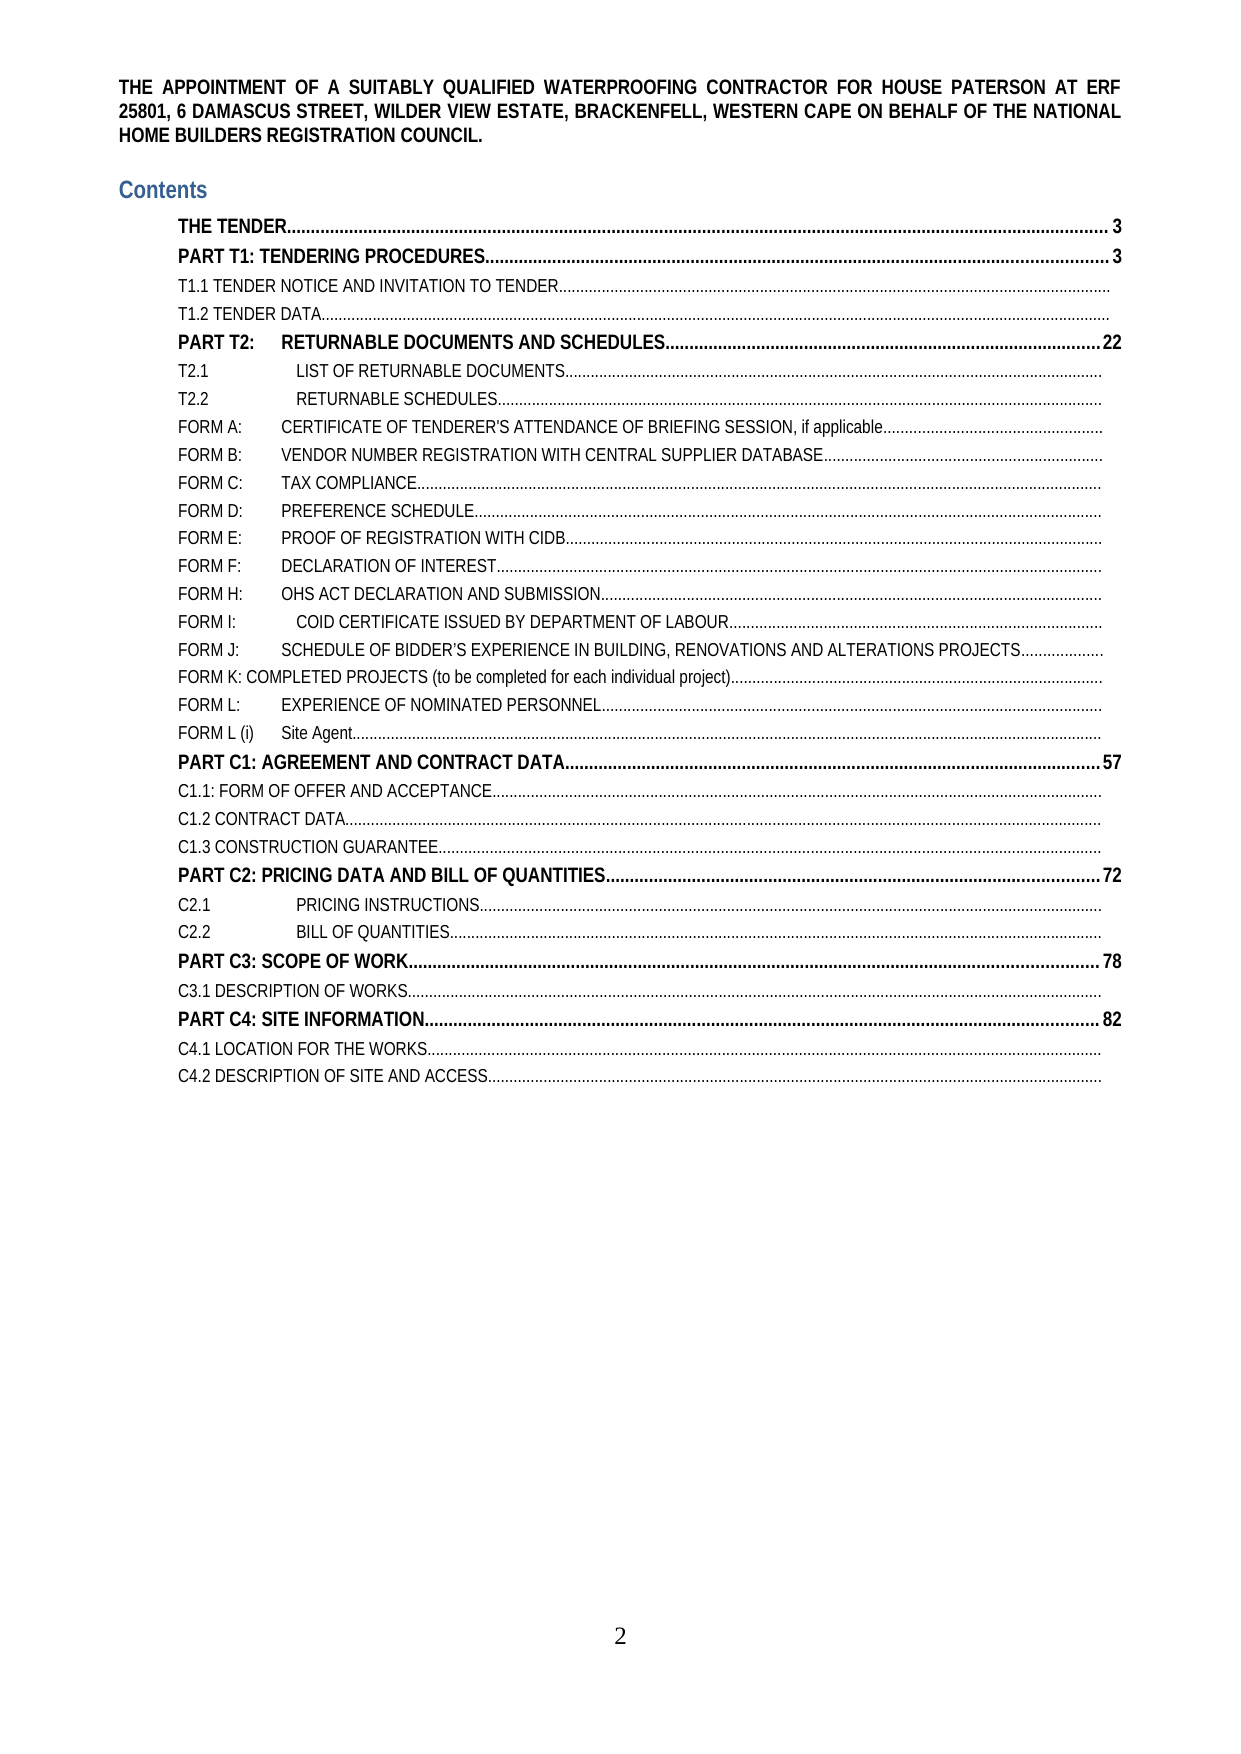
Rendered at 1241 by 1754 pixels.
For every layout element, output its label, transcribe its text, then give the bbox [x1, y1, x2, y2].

text C1.2 CONTRACT DATA 63 [178, 808, 1063, 829]
text C1.3 CONSTRUCTION GUARANTEE 69 [178, 836, 1063, 857]
text THE TENDER 3 [178, 214, 1122, 238]
text PART T2: RETURNABLE DOCUMENTS AND SCHEDULES 22 [178, 330, 1122, 354]
text Contents [119, 175, 1122, 204]
text T2.2 RETURNABLE SCHEDULES 24 [178, 388, 1063, 410]
text FORM E: PROOF OF REGISTRATION WITH CIDB 33 [178, 527, 1063, 549]
text C4.1 LOCATION FOR THE WORKS 82 [178, 1037, 1063, 1059]
text PART C2: PRICING DATA AND BILL OF QUANTITIES 72 [178, 863, 1122, 887]
text T1.1 TENDER NOTICE AND INVITATION TO TENDER 3 [178, 274, 1063, 296]
text PART T1: TENDERING PROCEDURES 3 [178, 244, 1122, 268]
text C2.2 BILL OF QUANTITIES 74 [178, 921, 1063, 943]
text C1.1: FORM OF OFFER AND ACCEPTANCE 58 [178, 780, 1063, 802]
text PART C3: SCOPE OF WORK 78 [178, 949, 1122, 973]
text T2.1 LIST OF RETURNABLE DOCUMENTS 23 [178, 360, 1063, 382]
text FORM H: OHS ACT DECLARATION AND SUBMISSION 39 [178, 583, 1063, 604]
text T1.2 TENDER DATA 9 [178, 302, 1063, 324]
text FORM F: DECLARATION OF INTEREST 34 [178, 555, 1063, 577]
text FORM A: CERTIFICATE OF TENDERER'S ATTENDANCE OF BRIEFING SESSION, if applicable 24 [178, 416, 1063, 438]
text FORM D: PREFERENCE SCHEDULE 27 [178, 499, 1063, 521]
text PART C4: SITE INFORMATION 82 [178, 1007, 1122, 1031]
text FORM I: COID CERTIFICATE ISSUED BY DEPARTMENT OF LABOUR 40 [178, 611, 1063, 632]
text C2.1 PRICING INSTRUCTIONS 73 [178, 894, 1063, 915]
text C4.2 DESCRIPTION OF SITE AND ACCESS 82 [178, 1065, 1063, 1087]
text PART C1: AGREEMENT AND CONTRACT DATA 57 [178, 750, 1122, 774]
text FORM B: VENDOR NUMBER REGISTRATION WITH CENTRAL SUPPLIER DATABASE 25 [178, 444, 1063, 465]
text FORM L (i) Site Agent 48 [178, 722, 1063, 743]
text FORM K: COMPLETED PROJECTS (to be completed for each individual project) 42 [178, 666, 1063, 688]
text FORM C: TAX COMPLIANCE 26 [178, 472, 1063, 493]
text FORM J: SCHEDULE OF BIDDER’S EXPERIENCE IN BUILDING, RENOVATIONS AND ALTERATIONS PROJECTS 41 [178, 638, 1063, 660]
text C3.1 DESCRIPTION OF WORKS 79 [178, 979, 1063, 1001]
text FORM L: EXPERIENCE OF NOMINATED PERSONNEL 47 [178, 694, 1063, 716]
